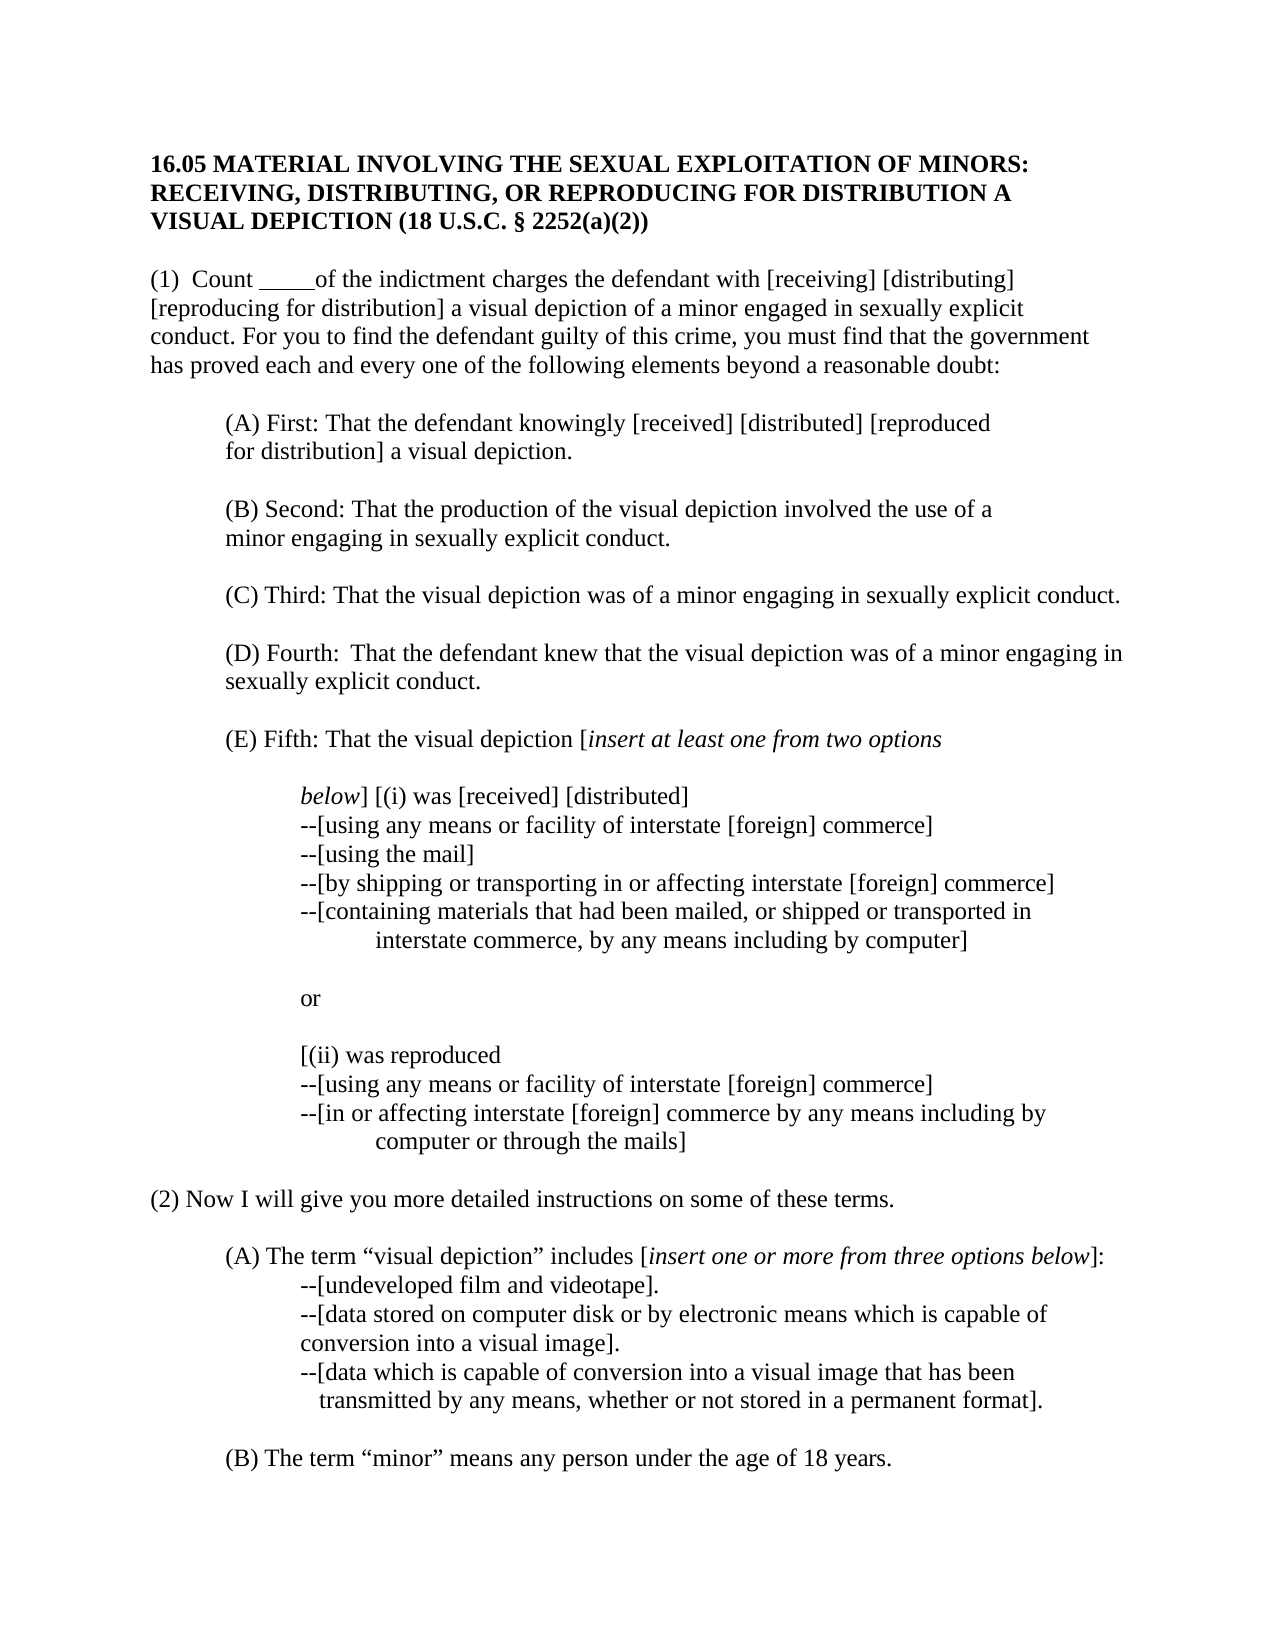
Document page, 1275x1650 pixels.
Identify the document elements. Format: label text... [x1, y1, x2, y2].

text --[using any means or facility of interstate [foreign] commerce] [300, 1069, 1135, 1098]
text --[data which is capable of conversion into a visual image that has been transmitted by any means, whether or not stored in a permanent format]. [300, 1357, 1118, 1414]
text --[data stored on computer disk or by electronic means which is capable of conversion into a visual image]. [300, 1299, 1135, 1356]
text or [300, 983, 1135, 1011]
list Third: That the visual depiction was of a minor engaging in sexually explicit conduct. [225, 580, 1135, 609]
list Now I will give you more detailed instructions on some of these terms. [150, 1184, 1135, 1213]
list Fifth: That the visual depiction [insert at least one from two options below] [(i) was [received] [distributed] [225, 695, 1015, 810]
list The term “minor” means any person under the age of 18 years. [225, 1443, 1135, 1472]
text [(ii) was reproduced [300, 1040, 1135, 1069]
text --[by shipping or transporting in or affecting interstate [foreign] commerce] [300, 868, 1135, 896]
list Count of the indictment charges the defendant with [receiving] [distributing] [reproducing for distribution] a visual depiction of a minor engaged in sexually explicit conduct. For you to find the defendant guilty of this crime, you must find that the government has proved each and every one of the following elements beyond a reasonable doubt: [150, 264, 1115, 379]
list First: That the defendant knowingly [received] [distributed] [reproduced for distribution] a visual depiction. [225, 408, 1025, 465]
text --[using any means or facility of interstate [foreign] commerce] [300, 810, 1135, 839]
list Second: That the production of the visual depiction involved the use of a minor engaging in sexually explicit conduct. [225, 494, 1058, 551]
text --[containing materials that had been mailed, or shipped or transported in interstate commerce, by any means including by computer] [300, 896, 1112, 954]
list The term “visual depiction” includes [insert one or more from three options below]: [225, 1241, 1135, 1270]
text --[undeveloped film and videotape]. [300, 1270, 1135, 1299]
text --[using the mail] [300, 839, 1135, 868]
subtitle MATERIAL INVOLVING THE SEXUAL EXPLOITATION OF MINORS: RECEIVING, DISTRIBUTING, OR REPRODUCING FOR DISTRIBUTION A VISUAL DEPICTION (18 U.S.C. § 2252(a)(2)) [150, 149, 1109, 235]
text --[in or affecting interstate [foreign] commerce by any means including by computer or through the mails] [300, 1098, 1118, 1155]
list Fourth: That the defendant knew that the visual depiction was of a minor engaging in sexually explicit conduct. [225, 638, 1124, 695]
